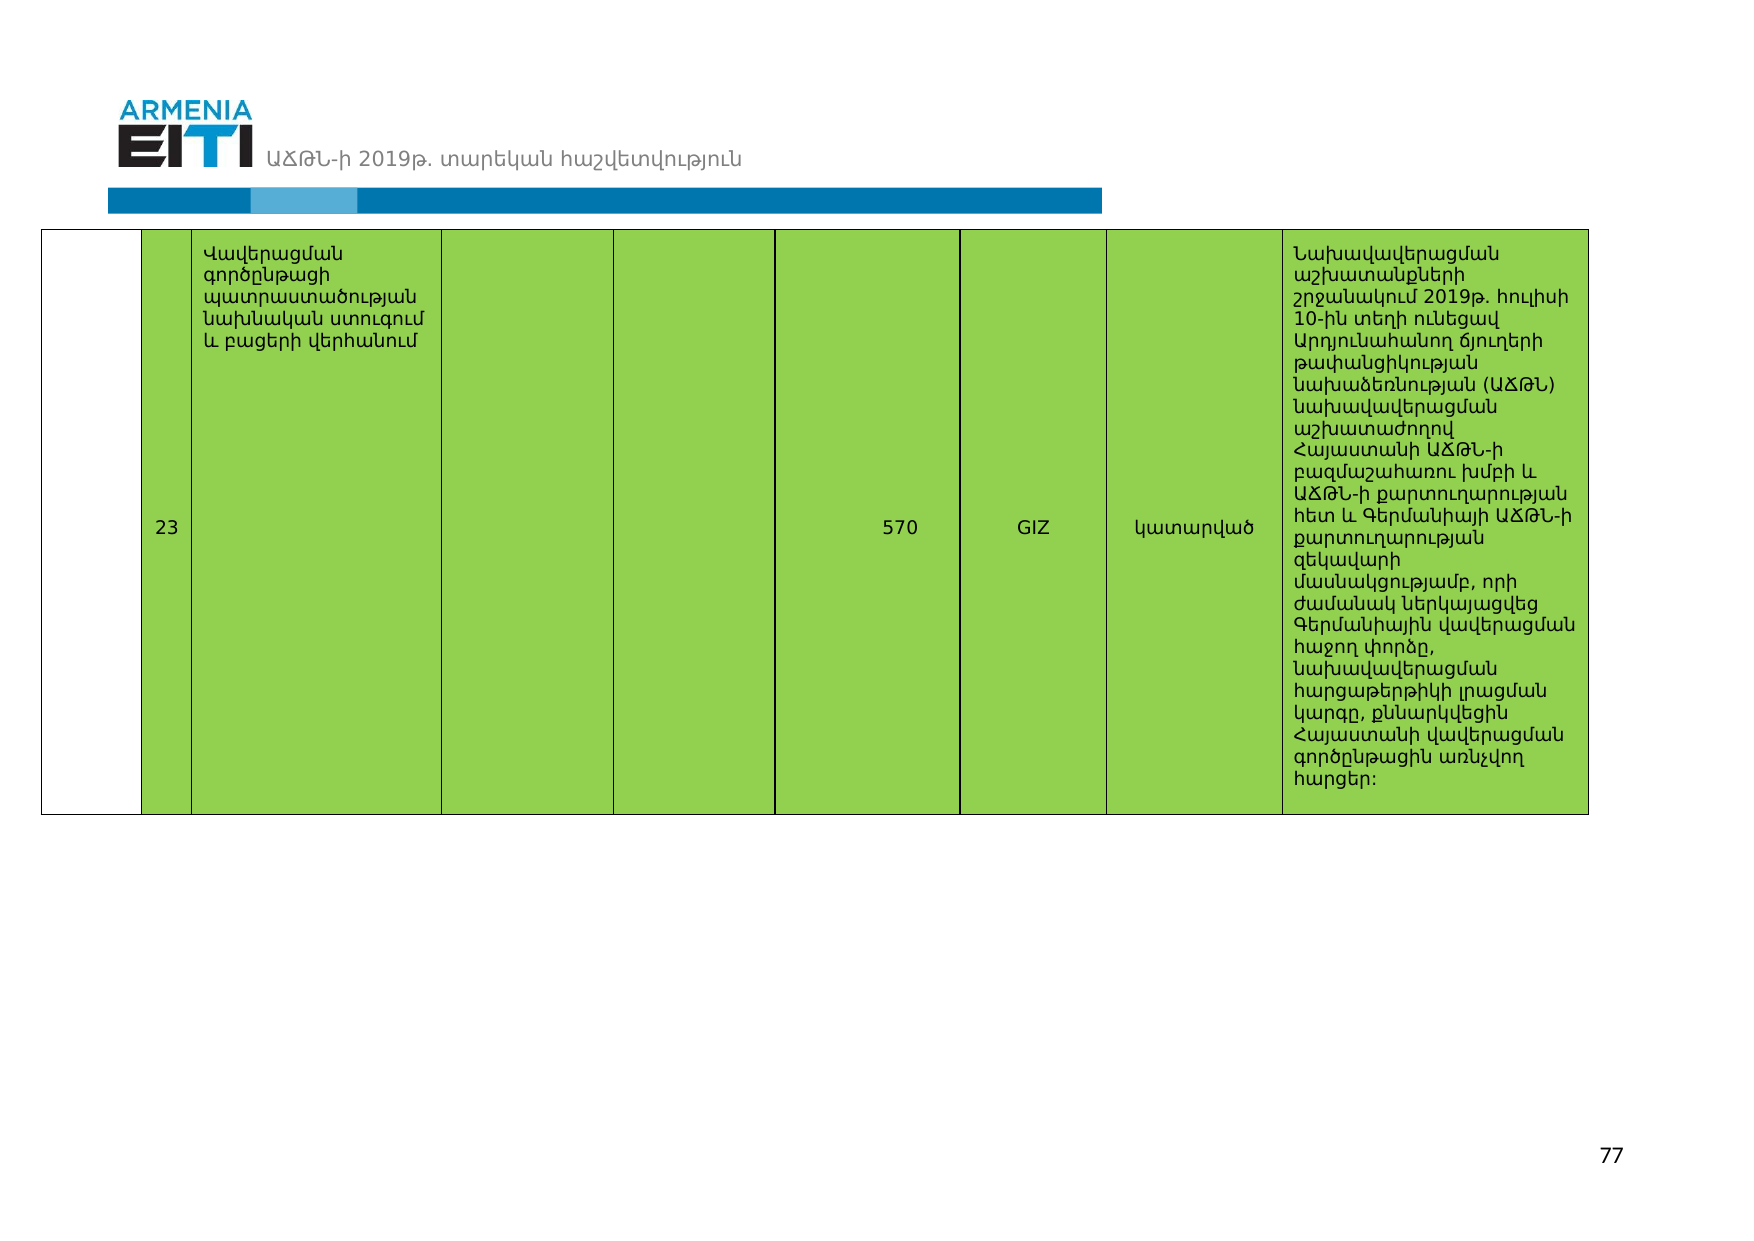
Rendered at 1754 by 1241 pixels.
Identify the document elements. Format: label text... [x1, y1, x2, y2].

table_cell [42, 230, 141, 814]
table_cell Նախավավերացման աշխատանքների շրջանակում 2019թ. հուլիսի 10-ին տեղի ունեցավ Արդյունահանող ճյուղերի թափանցիկության նախաձեռնության (ԱՃԹՆ) նախավավերացման աշխատաժողով Հայաստանի ԱՃԹՆ-ի բազմաշահառու խմբի և ԱՃԹՆ-ի քարտուղարության հետ և Գերմանիայի ԱՃԹՆ-ի քարտուղարության զեկավարի մասնակցությամբ, որի ժամանակ ներկայացվեց Գերմանիային վավերացման հաջող փորձը, նախավավերացման հարցաթերթիկի լրացման կարգը, քննարկվեցին Հայաստանի վավերացման գործընթացին առնչվող հարցեր: [1283, 230, 1588, 814]
table_cell կատարված [1107, 230, 1282, 814]
table_cell [614, 230, 774, 814]
picture [166, 100, 177, 109]
table_cell GIZ [961, 230, 1106, 814]
table_cell 23 [142, 230, 191, 814]
table_cell [442, 230, 613, 814]
table_cell 570 [776, 230, 959, 814]
picture [118, 100, 253, 167]
table_cell Վավերացման գործընթացի պատրաստածության նախնական ստուգում և բացերի վերհանում [192, 230, 441, 814]
